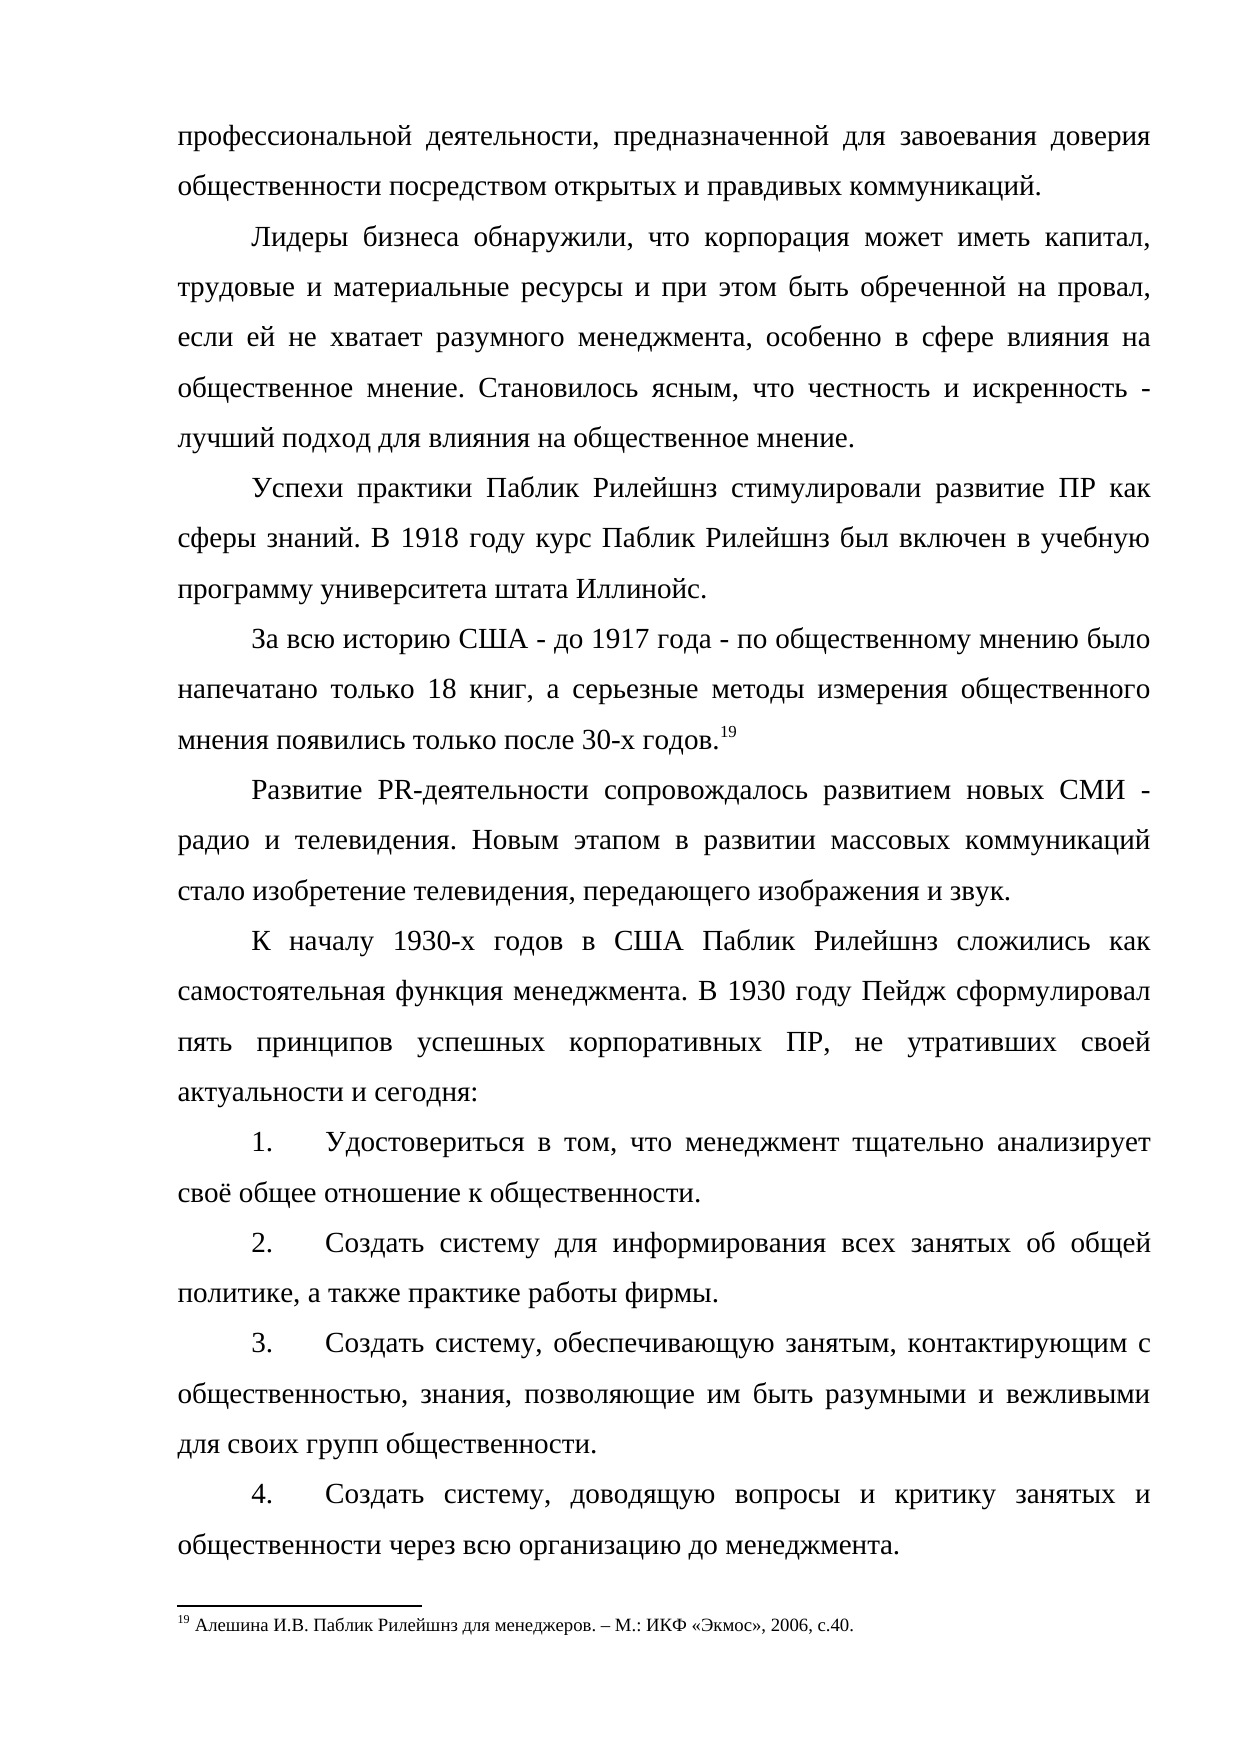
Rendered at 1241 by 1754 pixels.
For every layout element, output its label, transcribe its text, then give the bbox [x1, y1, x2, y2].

text Успехи практики Паблик Рилейшнз стимулировали развитие ПР как сферы знаний. В 1918 году курс Паблик Рилейшнз был включен в учебную программу университета штата Иллинойс. [177, 470, 1152, 604]
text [177, 118, 1152, 202]
text За всю историю США - до 1917 года - по общественному мнению было напечатано только 18 книг, а серьезные методы измерения общественного мнения появились только после 30-х годов. [177, 621, 1152, 755]
list Создать систему, доводящую вопросы и критику занятых и общественности через всю организацию до менеджмента. [177, 1477, 1152, 1560]
text Лидеры бизнеса обнаружили, что корпорация может иметь капитал, трудовые и материальные ресурсы и при этом быть обреченной на провал, если ей не хватает разумного менеджмента, особенно в сфере влияния на общественное мнение. Становилось ясным, что честность и искренность - лучший подход для влияния на общественное мнение. [177, 219, 1152, 453]
list Удостовериться в том, что менеджмент тщательно анализирует своё общее отношение к общественности. [177, 1124, 1152, 1208]
text Развитие PR-деятельности сопровождалось развитием новых СМИ - радио и телевидения. Новым этапом в развитии массовых коммуникаций стало изобретение телевидения, передающего изображения и звук. [177, 772, 1152, 906]
list Создать систему, обеспечивающую занятым, контактирующим с общественностью, знания, позволяющие им быть разумными и вежливыми для своих групп общественности. [177, 1326, 1152, 1460]
list Создать систему для информирования всех занятых об общей политике, а также практике работы фирмы. [177, 1225, 1152, 1309]
text К началу 1930-х годов в США Паблик Рилейшнз сложились как самостоятельная функция менеджмента. В 1930 году Пейдж сформулировал пять принципов успешных корпоративных ПР, не утративших своей актуальности и сегодня: [177, 923, 1152, 1108]
